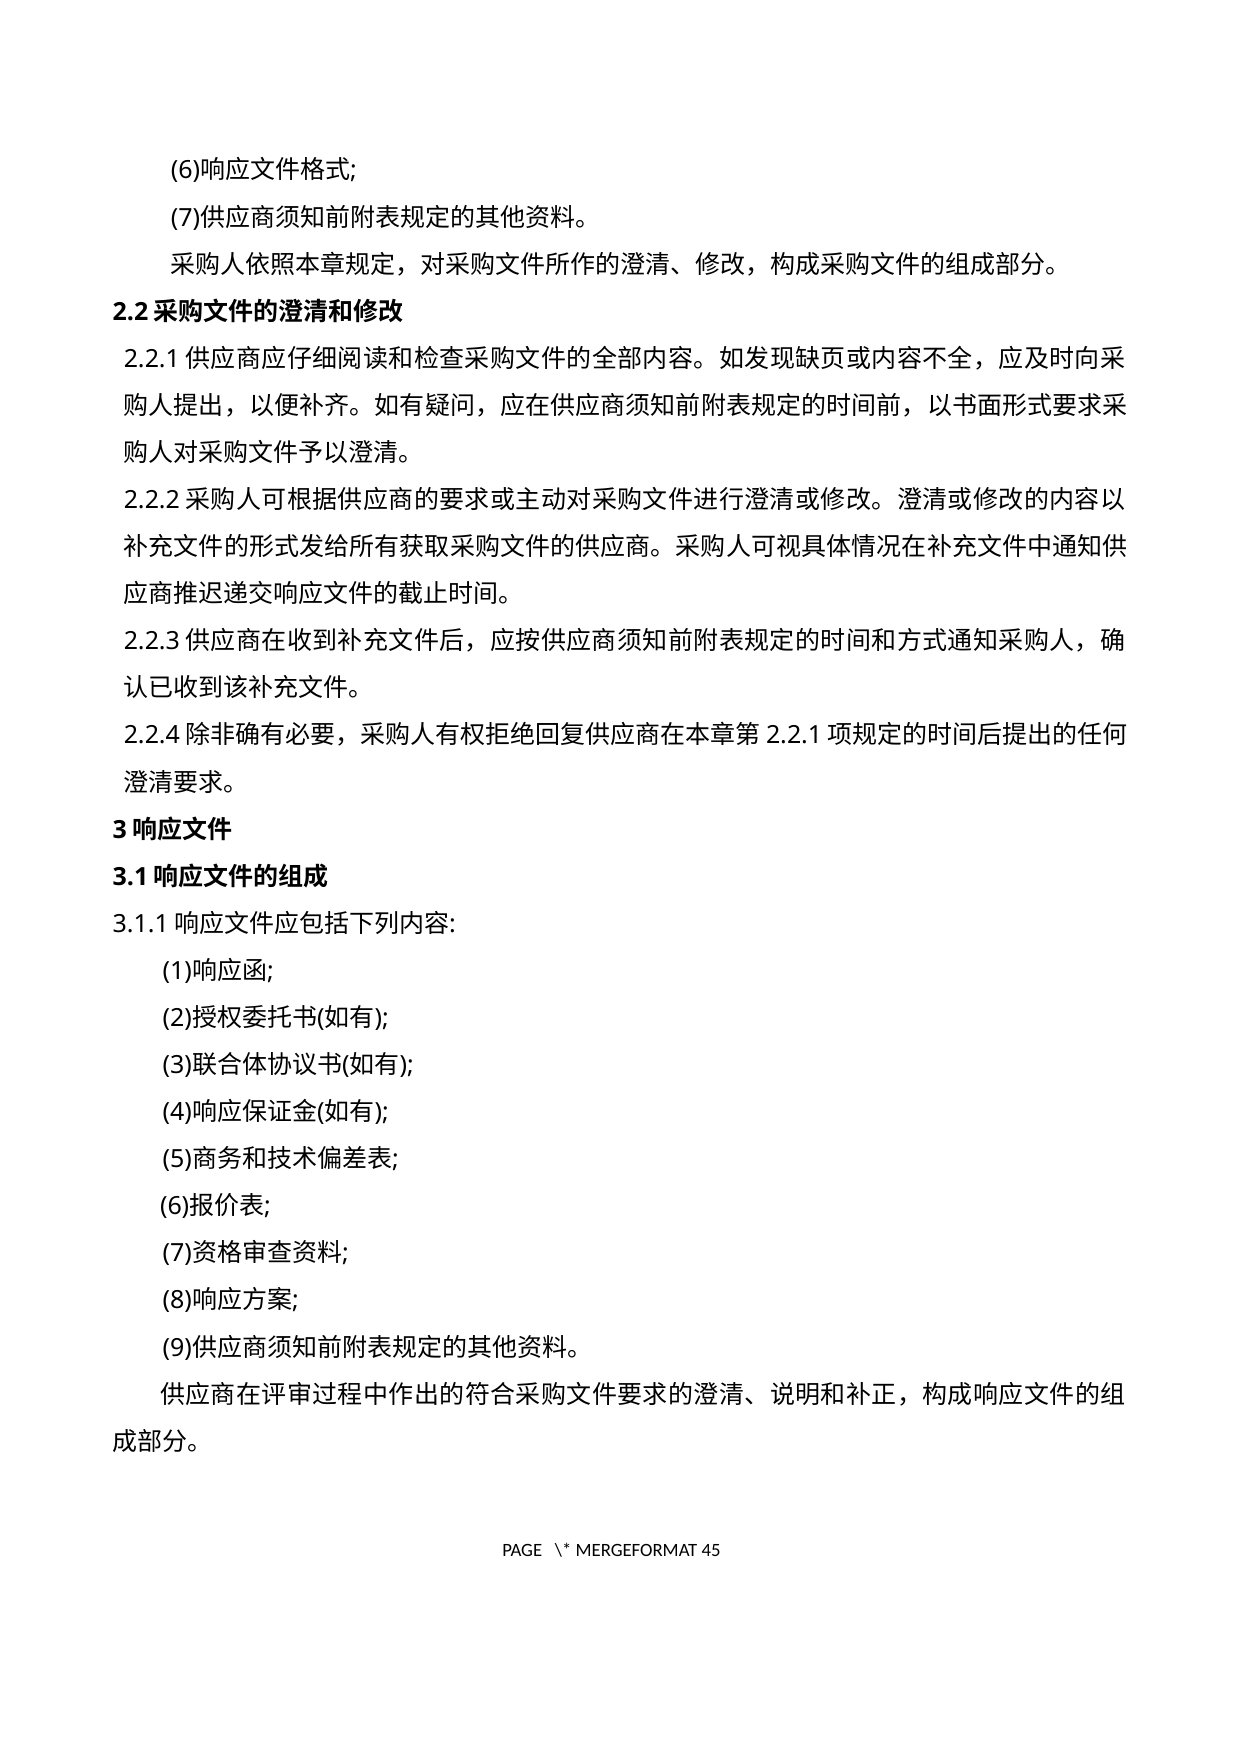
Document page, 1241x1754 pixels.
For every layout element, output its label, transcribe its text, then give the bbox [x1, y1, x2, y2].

text 2.2采购文件的澄清和修改 [112, 291, 1128, 327]
text 2.2.4除非确有必要，采购人有权拒绝回复供应商在本章第2.2.1项规定的时间后提出的任何澄清要求。 [123, 715, 1128, 798]
text 2.2.2采购人可根据供应商的要求或主动对采购文件进行澄清或修改。澄清或修改的内容以补充文件的形式发给所有获取采购文件的供应商。采购人可视具体情况在补充文件中通知供应商推迟递交响应文件的截止时间。 [123, 479, 1128, 610]
text (4)响应保证金(如有); [112, 1092, 1128, 1128]
text (2)授权委托书(如有); [112, 997, 1128, 1034]
text 3.1响应文件的组成 [112, 856, 1128, 892]
text 2.2.1供应商应仔细阅读和检查采购文件的全部内容。如发现缺页或内容不全，应及时向采购人提出，以便补齐。如有疑问，应在供应商须知前附表规定的时间前，以书面形式要求采购人对采购文件予以澄清。 [123, 338, 1128, 469]
text (1)响应函; [112, 950, 1128, 987]
text (7)资格审查资料; [112, 1233, 1128, 1269]
text (3)联合体协议书(如有); [112, 1044, 1128, 1081]
text (8)响应方案; [112, 1280, 1128, 1316]
text 3.1.1响应文件应包括下列内容: [112, 903, 1128, 939]
text (6)响应文件格式; [123, 150, 1128, 186]
text (9)供应商须知前附表规定的其他资料。 [112, 1327, 1128, 1363]
text 采购人依照本章规定，对采购文件所作的澄清、修改，构成采购文件的组成部分。 [123, 244, 1128, 280]
text 3响应文件 [112, 809, 1128, 845]
text (6)报价表; [112, 1186, 1128, 1222]
text 供应商在评审过程中作出的符合采购文件要求的澄清、说明和补正，构成响应文件的组成部分。 [112, 1374, 1128, 1457]
text 2.2.3供应商在收到补充文件后，应按供应商须知前附表规定的时间和方式通知采购人，确认已收到该补充文件。 [123, 621, 1128, 704]
text (5)商务和技术偏差表; [112, 1139, 1128, 1175]
text (7)供应商须知前附表规定的其他资料。 [123, 197, 1128, 233]
